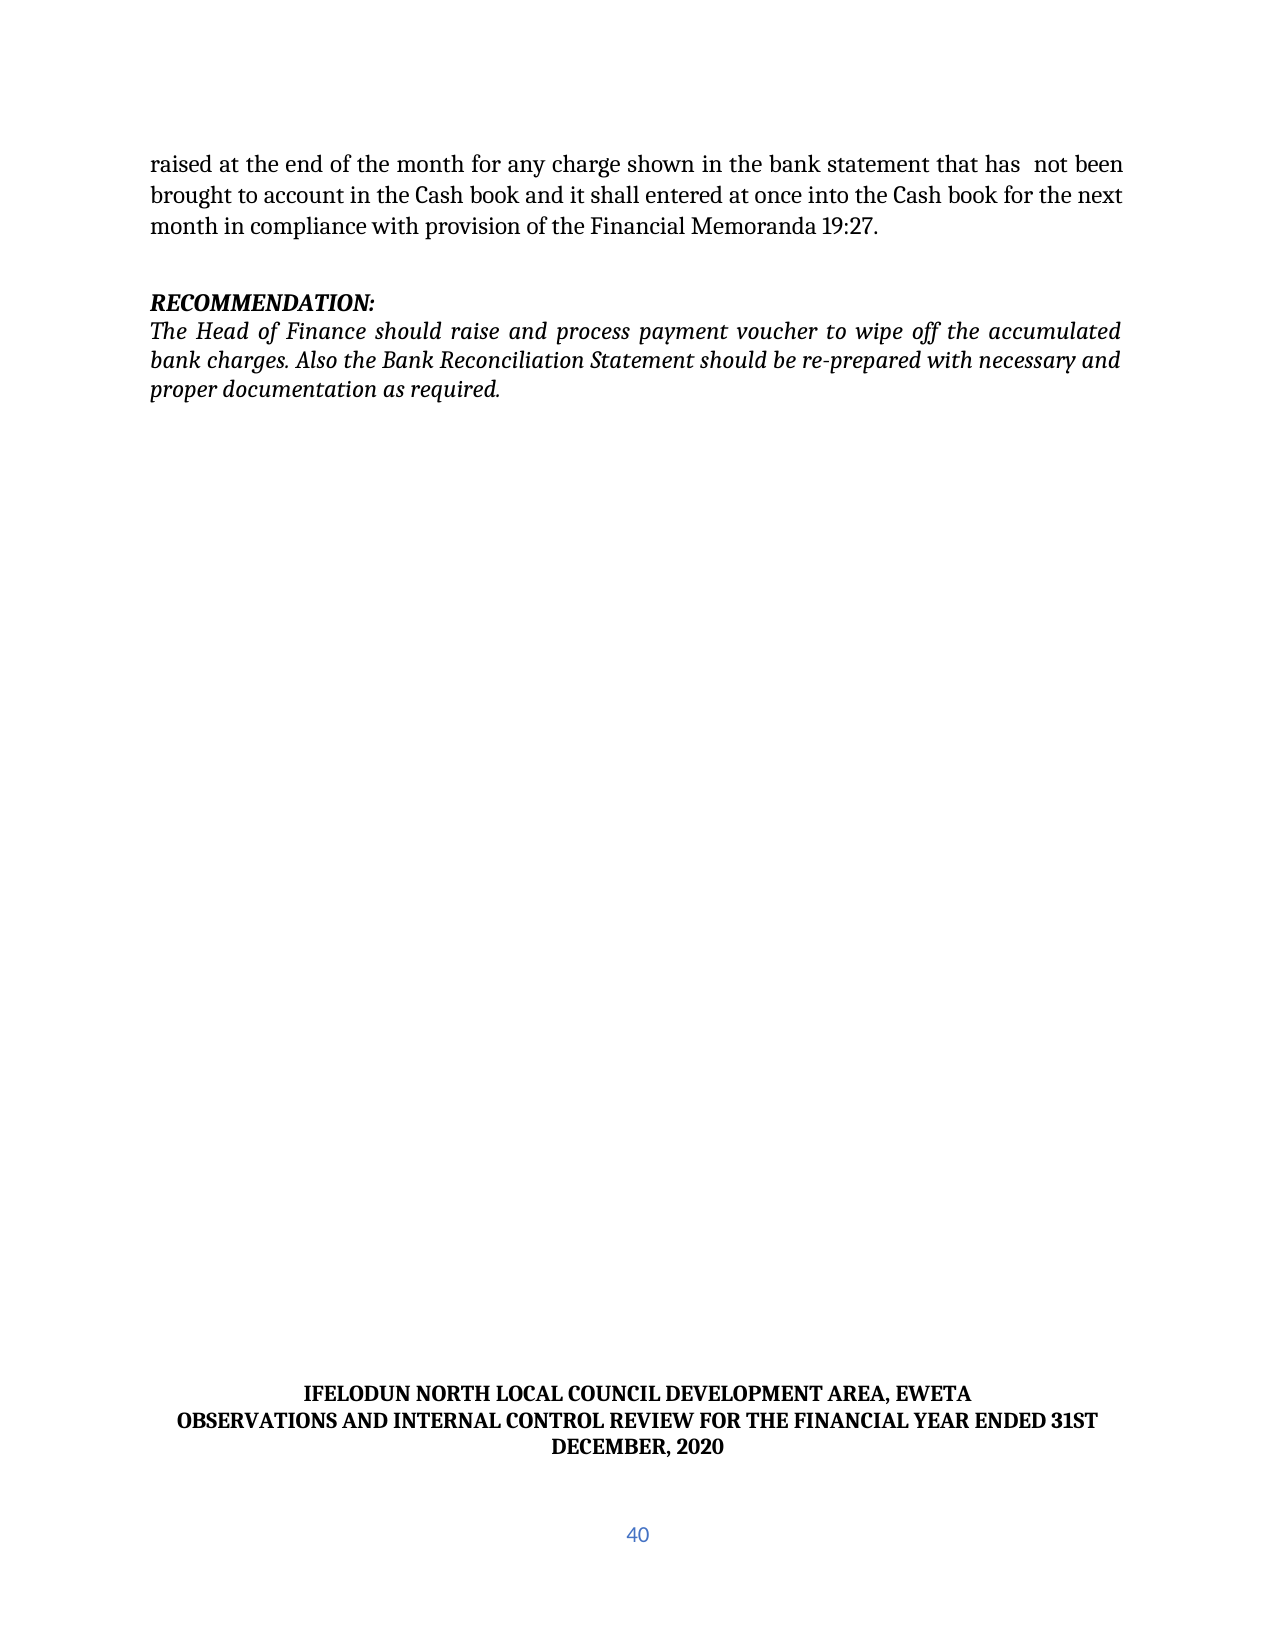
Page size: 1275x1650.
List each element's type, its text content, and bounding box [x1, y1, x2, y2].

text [150, 150, 1125, 241]
text OBSERVATIONS AND INTERNAL CONTROL REVIEW FOR THE FINANCIAL YEAR ENDED 31ST DECEMBER, 2020 [150, 1407, 1125, 1460]
text IFELODUN NORTH LOCAL COUNCIL DEVELOPMENT AREA, EWETA [150, 1381, 1125, 1407]
text The Head of Finance should raise and process payment voucher to wipe off the accumulated bank charges. Also the Bank Reconciliation Statement should be re-prepared with necessary and proper documentation as required. [150, 317, 1125, 403]
text RECOMMENDATION: [150, 288, 1125, 317]
